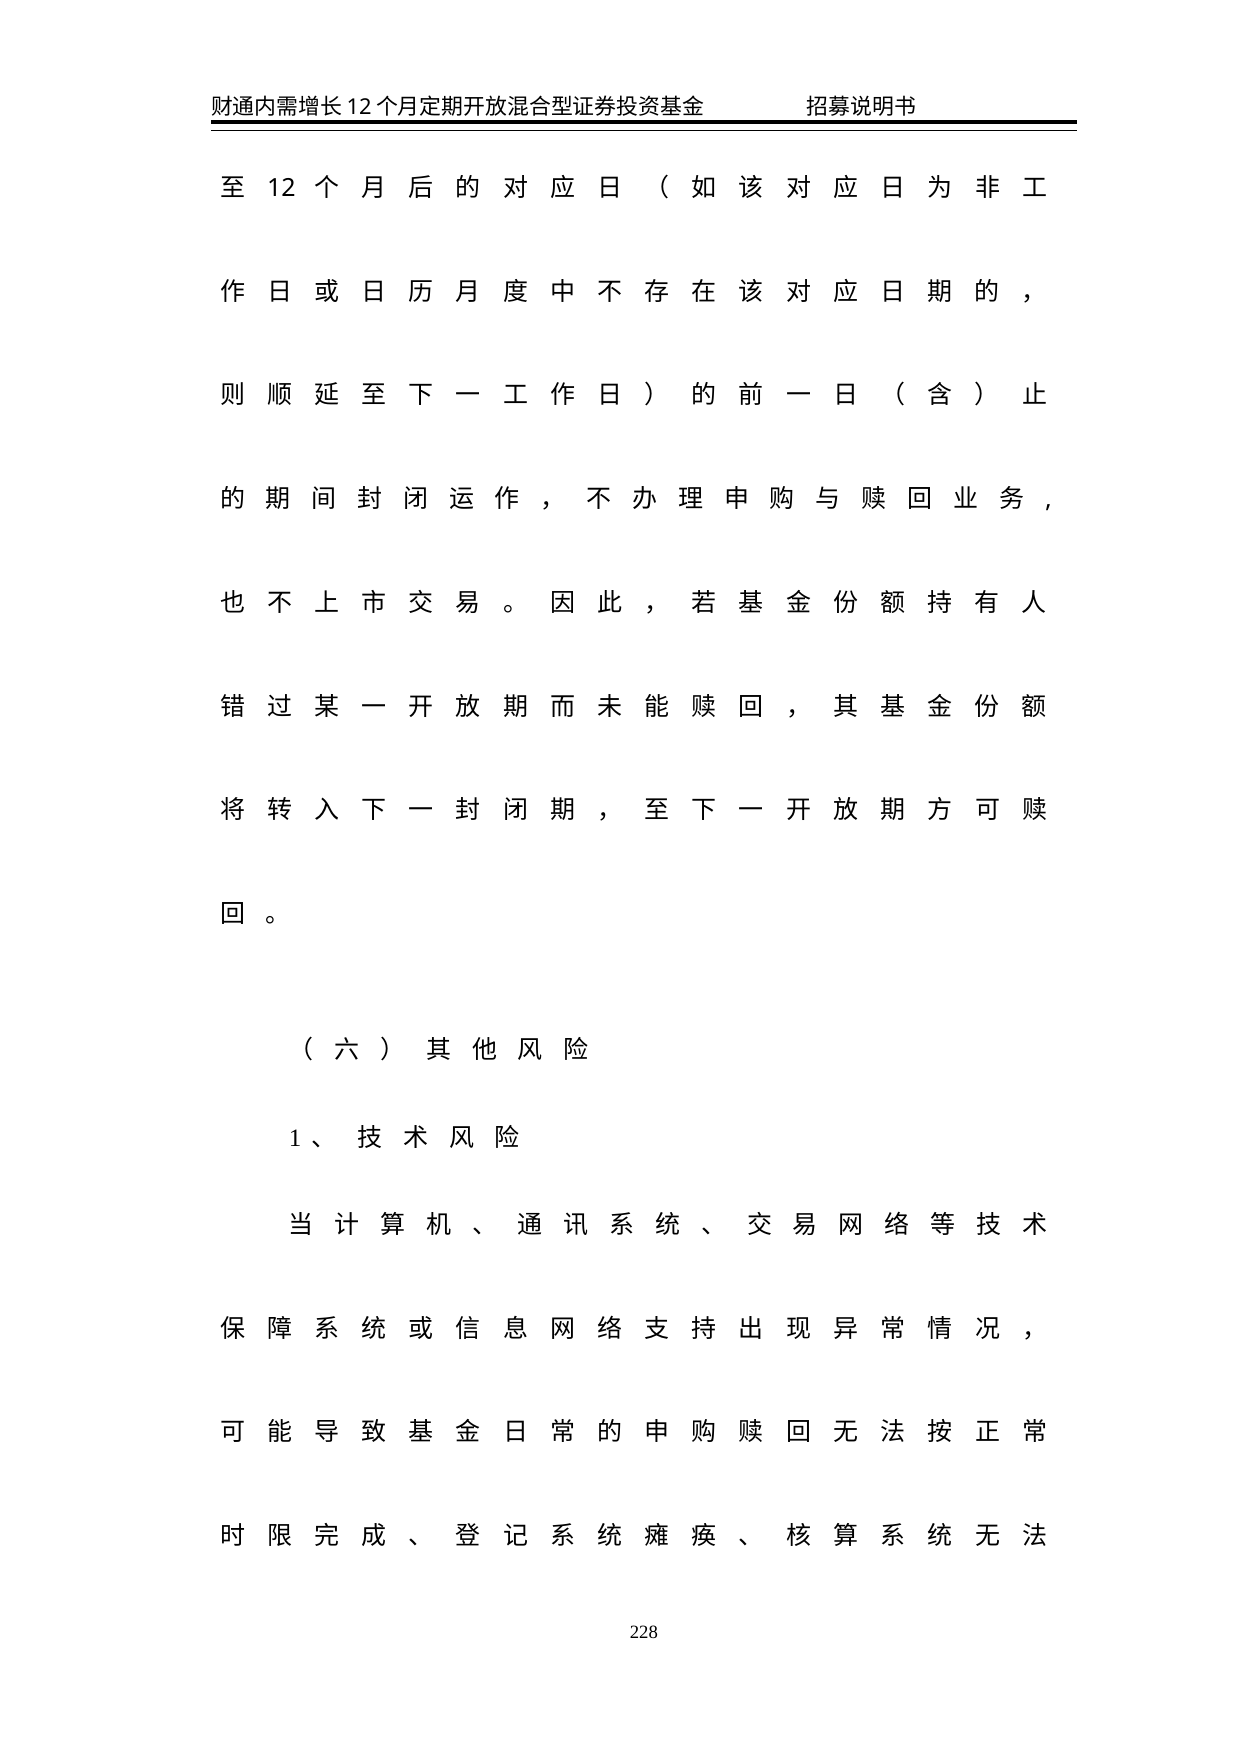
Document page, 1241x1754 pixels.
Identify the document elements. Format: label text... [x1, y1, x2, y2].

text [220, 1188, 1068, 1568]
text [220, 151, 1068, 946]
text （六）其他风险 [220, 1013, 1068, 1082]
text 1、技术风险 [220, 1101, 1068, 1170]
